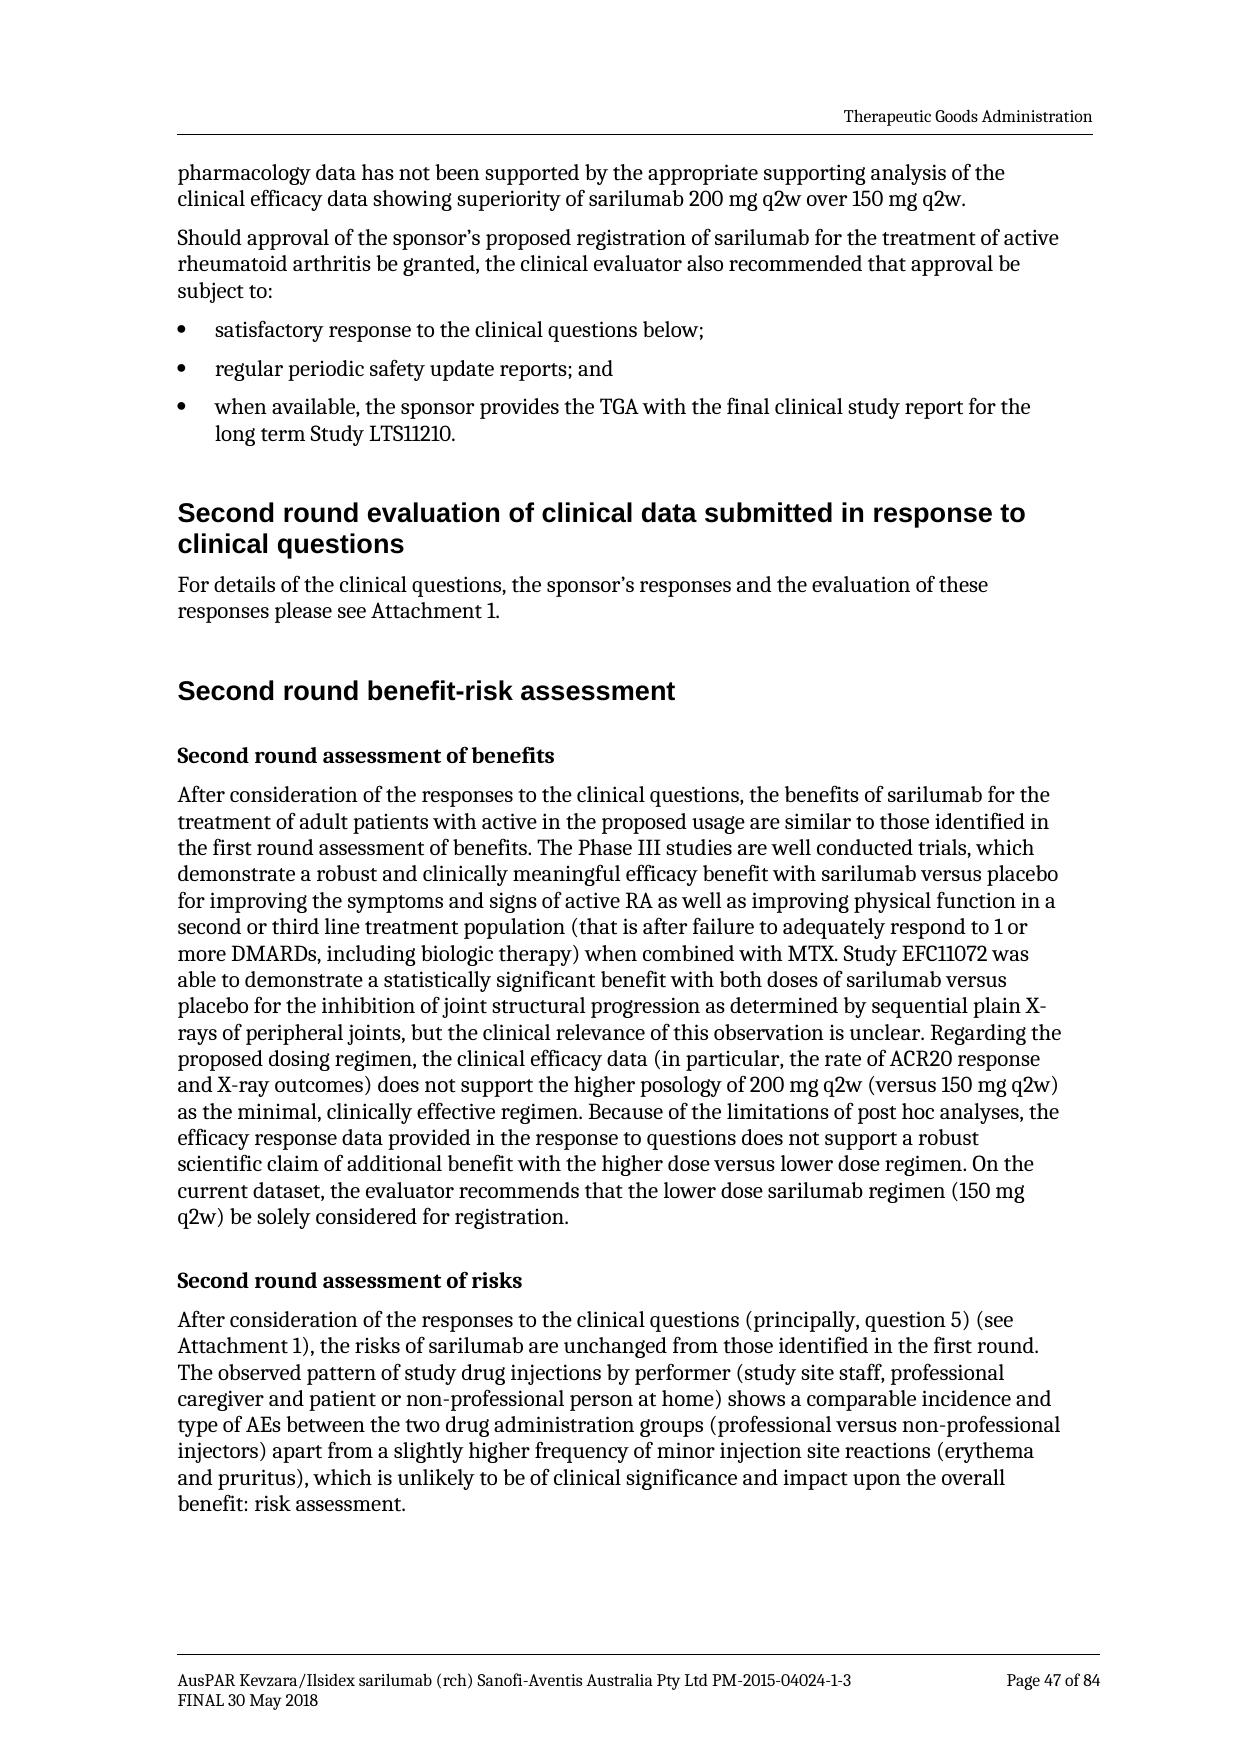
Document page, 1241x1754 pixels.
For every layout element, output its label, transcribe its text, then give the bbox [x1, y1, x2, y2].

text After consideration of the responses to the clinical questions, the benefits of sarilumab for the treatment of adult patients with active in the proposed usage are similar to those identified in the first round assessment of benefits. The Phase III studies are well conducted trials, which demonstrate a robust and clinically meaningful efficacy benefit with sarilumab versus placebo for improving the symptoms and signs of active RA as well as improving physical function in a second or third line treatment population (that is after failure to adequately respond to 1 or more DMARDs, including biologic therapy) when combined with MTX. Study EFC11072 was able to demonstrate a statistically significant benefit with both doses of sarilumab versus placebo for the inhibition of joint structural progression as determined by sequential plain X-rays of peripheral joints, but the clinical relevance of this observation is unclear. Regarding the proposed dosing regimen, the clinical efficacy data (in particular, the rate of ACR20 response and X-ray outcomes) does not support the higher posology of 200 mg q2w (versus 150 mg q2w) as the minimal, clinically effective regimen. Because of the limitations of post hoc analyses, the efficacy response data provided in the response to questions does not support a robust scientific claim of additional benefit with the higher dose versus lower dose regimen. On the current dataset, the evaluator recommends that the lower dose sarilumab regimen (150 mg q2w) be solely considered for registration. [177, 782, 1063, 1230]
subtitle Second round assessment of risks [177, 1268, 1063, 1294]
list when available, the sponsor provides the TGA with the final clinical study report for the long term Study LTS11210. [177, 394, 1063, 447]
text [177, 160, 1063, 212]
list satisfactory response to the clinical questions below; [177, 316, 1063, 343]
subtitle Second round evaluation of clinical data submitted in response to clinical questions [177, 497, 1063, 559]
subtitle Second round benefit-risk assessment [177, 674, 1063, 706]
text For details of the clinical questions, the sponsor’s responses and the evaluation of these responses please see Attachment 1. [177, 572, 1063, 624]
list regular periodic safety update reports; and [177, 355, 1063, 382]
text Should approval of the sponsor’s proposed registration of sarilumab for the treatment of active rheumatoid arthritis be granted, the clinical evaluator also recommended that approval be subject to: [177, 225, 1063, 304]
subtitle Second round assessment of benefits [177, 743, 1063, 770]
text After consideration of the responses to the clinical questions (principally, question 5) (see Attachment 1), the risks of sarilumab are unchanged from those identified in the first round. The observed pattern of study drug injections by performer (study site staff, professional caregiver and patient or non-professional person at home) shows a comparable incidence and type of AEs between the two drug administration groups (professional versus non-professional injectors) apart from a slightly higher frequency of minor injection site reactions (erythema and pruritus), which is unlikely to be of clinical significance and impact upon the overall benefit: risk assessment. [177, 1307, 1063, 1517]
